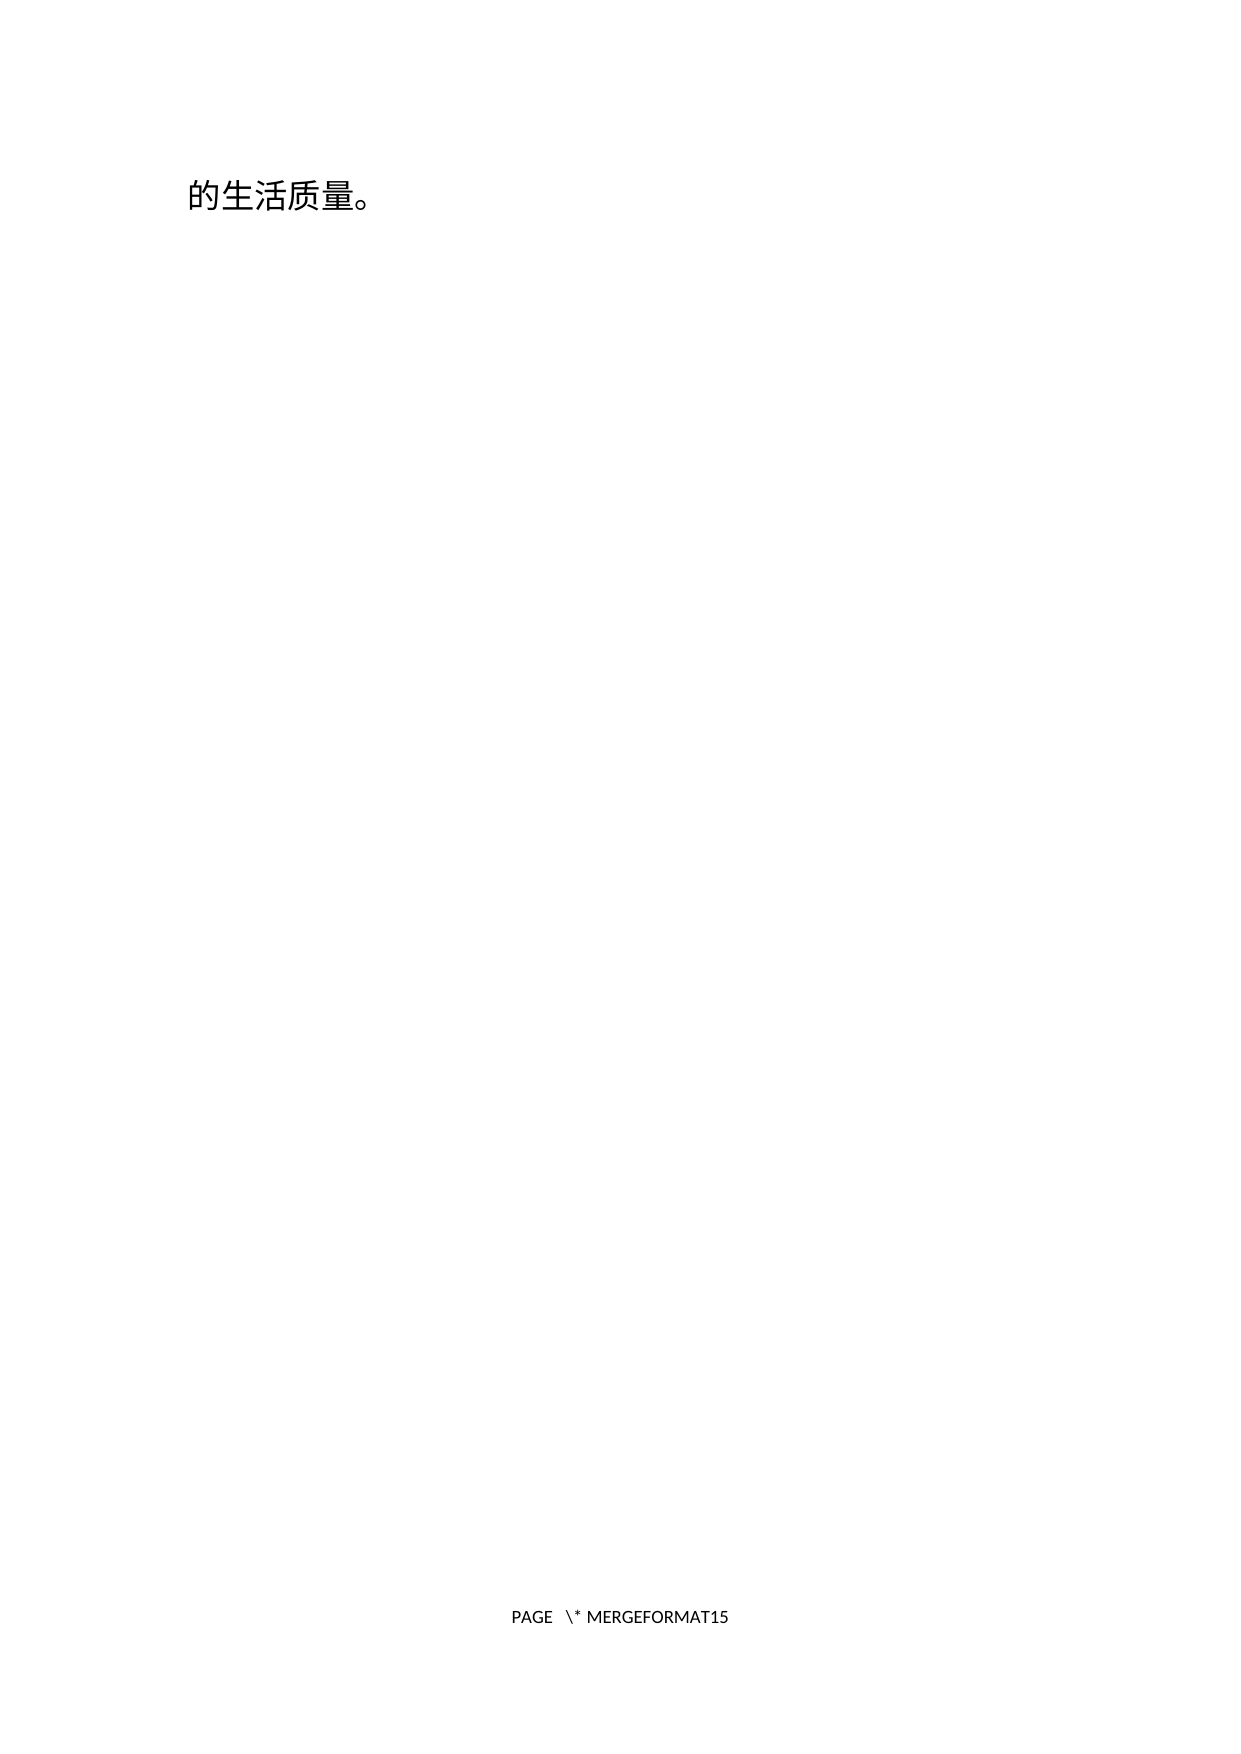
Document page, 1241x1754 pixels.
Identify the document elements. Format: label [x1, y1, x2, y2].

text [187, 162, 1053, 227]
